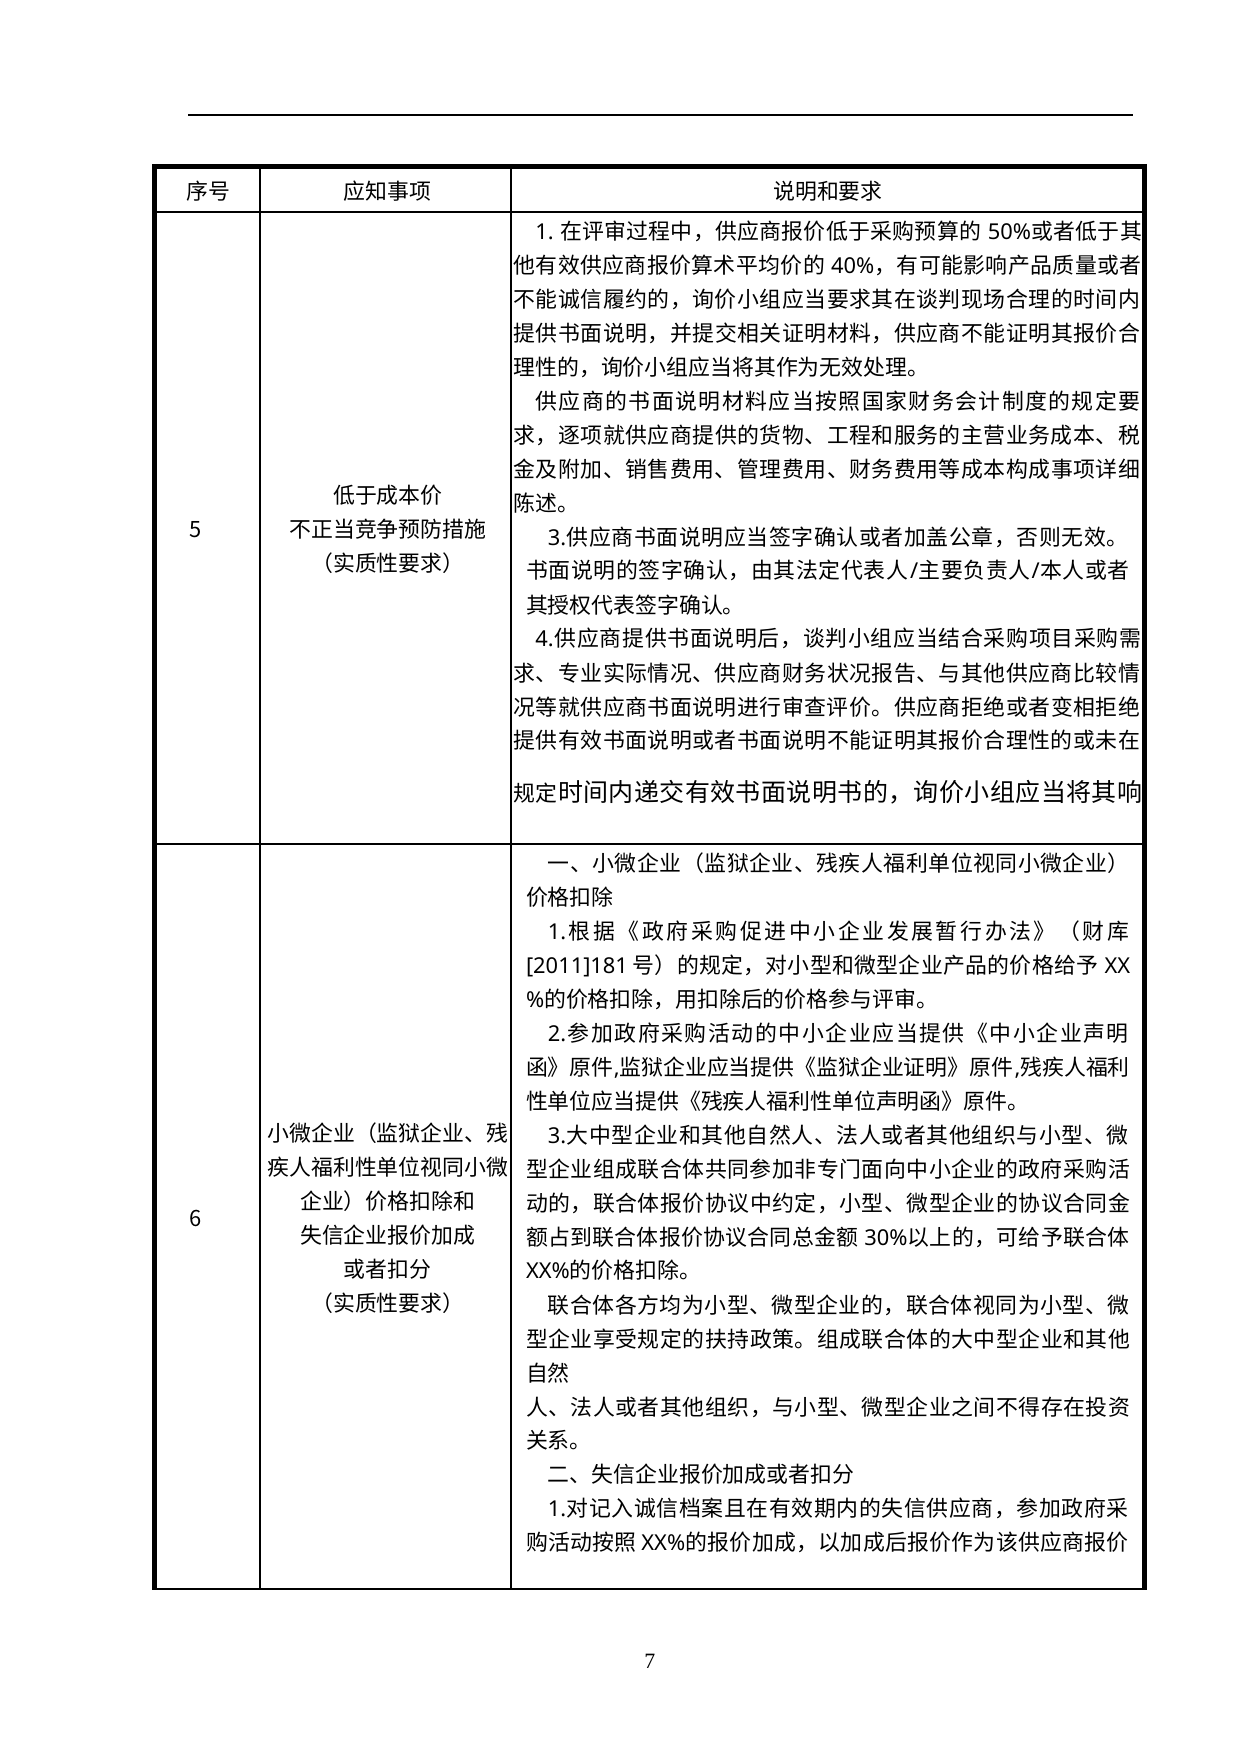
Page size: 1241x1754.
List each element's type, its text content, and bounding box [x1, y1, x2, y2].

table_cell 低于成本价 不正当竞争预防措施 （实质性要求） [261, 213, 510, 843]
table_header 说明和要求 [512, 169, 1142, 211]
table_header 应知事项 [261, 169, 510, 211]
table_cell 1. 在评审过程中，供应商报价低于采购预算的50%或者低于其他有效供应商报价算术平均价的40%，有可能影响产品质量或者不能诚信履约的，询价小组应当要求其在谈判现场合理的时间内提供书面说明，并提交相关证明材料，供应商不能证明其报价合理性的，询价小组应当将其作为无效处理。 供应商的书面说明材料应当按照国家财务会计制度的规定要求，逐项就供应商提供的货物、工程和服务的主营业务成本、税金及附加、销售费用、管理费用、财务费用等成本构成事项详细陈述。 3.供应商书面说明应当签字确认或者加盖公章，否则无效。书面说明的签字确认，由其法定代表人/主要负责人/本人或者其授权代表签字确认。 4.供应商提供书面说明后，谈判小组应当结合采购项目采购需求、专业实际情况、供应商财务状况报告、与其他供应商比较情况等就供应商书面说明进行审查评价。供应商拒绝或者变相拒绝提供有效书面说明或者书面说明不能证明其报价合理性的或未在规定时间内递交有效书面说明书的，询价小组应当将其响应文件作为无效处理。 [512, 213, 1142, 843]
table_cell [512, 845, 1142, 1588]
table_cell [261, 845, 510, 1588]
table_cell 5 [157, 213, 259, 843]
table_header 序号 [157, 169, 259, 211]
table_cell 6 [157, 845, 259, 1588]
